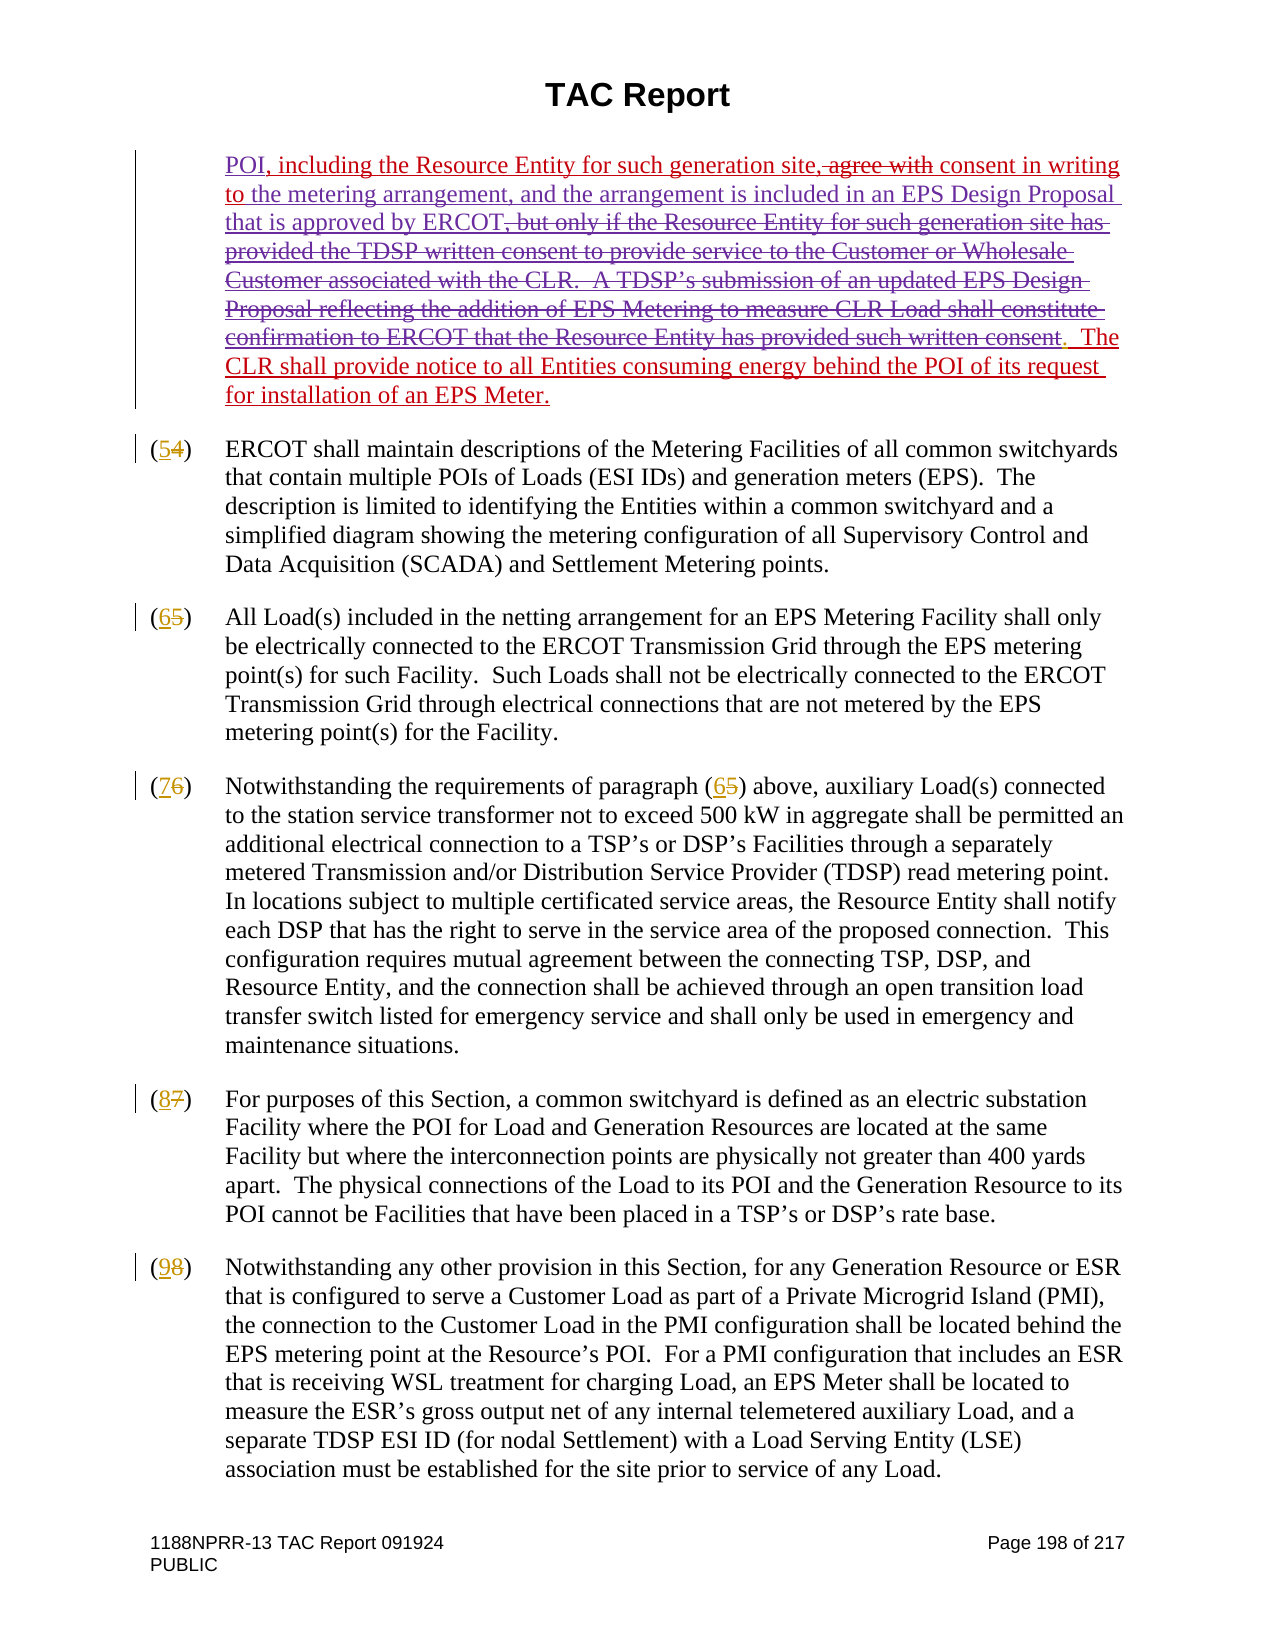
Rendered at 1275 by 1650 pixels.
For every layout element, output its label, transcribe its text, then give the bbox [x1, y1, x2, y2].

text () Notwithstanding the requirements of paragraph () above, auxiliary Load(s) connected to the station service transformer not to exceed 500 kW in aggregate shall be permitted an additional electrical connection to a TSP’s or DSP’s Facilities through a separately metered Transmission and/or Distribution Service Provider (TDSP) read metering point. In locations subject to multiple certificated service areas, the Resource Entity shall notify each DSP that has the right to serve in the service area of the proposed connection. This configuration requires mutual agreement between the connecting TSP, DSP, and Resource Entity, and the connection shall be achieved through an open transition load transfer switch listed for emergency service and shall only be used in emergency and maintenance situations. [150, 771, 1125, 1059]
text () For purposes of this Section, a common switchyard is defined as an electric substation Facility where the POI for Load and Generation Resources are located at the same Facility but where the interconnection points are physically not greater than 400 yards apart. The physical connections of the Load to its POI and the Generation Resource to its POI cannot be Facilities that have been placed in a TSP’s or DSP’s rate base. [150, 1084, 1125, 1227]
text () Notwithstanding any other provision in this Section, for any Generation Resource or ESR that is configured to serve a Customer Load as part of a Private Microgrid Island (PMI), the connection to the Customer Load in the PMI configuration shall be located behind the EPS metering point at the Resource’s POI. For a PMI configuration that includes an ESR that is receiving WSL treatment for charging Load, an EPS Meter shall be located to measure the ESR’s gross output net of any internal telemetered auxiliary Load, and a separate TDSP ESI ID (for nodal Settlement) with a Load Serving Entity (LSE) association must be established for the site prior to service of any Load. [150, 1252, 1125, 1482]
text () ERCOT shall maintain descriptions of the Metering Facilities of all common switchyards that contain multiple POIs of Loads (ESI IDs) and generation meters (EPS). The description is limited to identifying the Entities within a common switchyard and a simplified diagram showing the metering configuration of all Supervisory Control and Data Acquisition (SCADA) and Settlement Metering points. [150, 434, 1125, 577]
text () All Load(s) included in the netting arrangement for an EPS Metering Facility shall only be electrically connected to the ERCOT Transmission Grid through the EPS metering point(s) for such Facility. Such Loads shall not be electrically connected to the ERCOT Transmission Grid through electrical connections that are not metered by the EPS metering point(s) for the Facility. [150, 602, 1125, 746]
